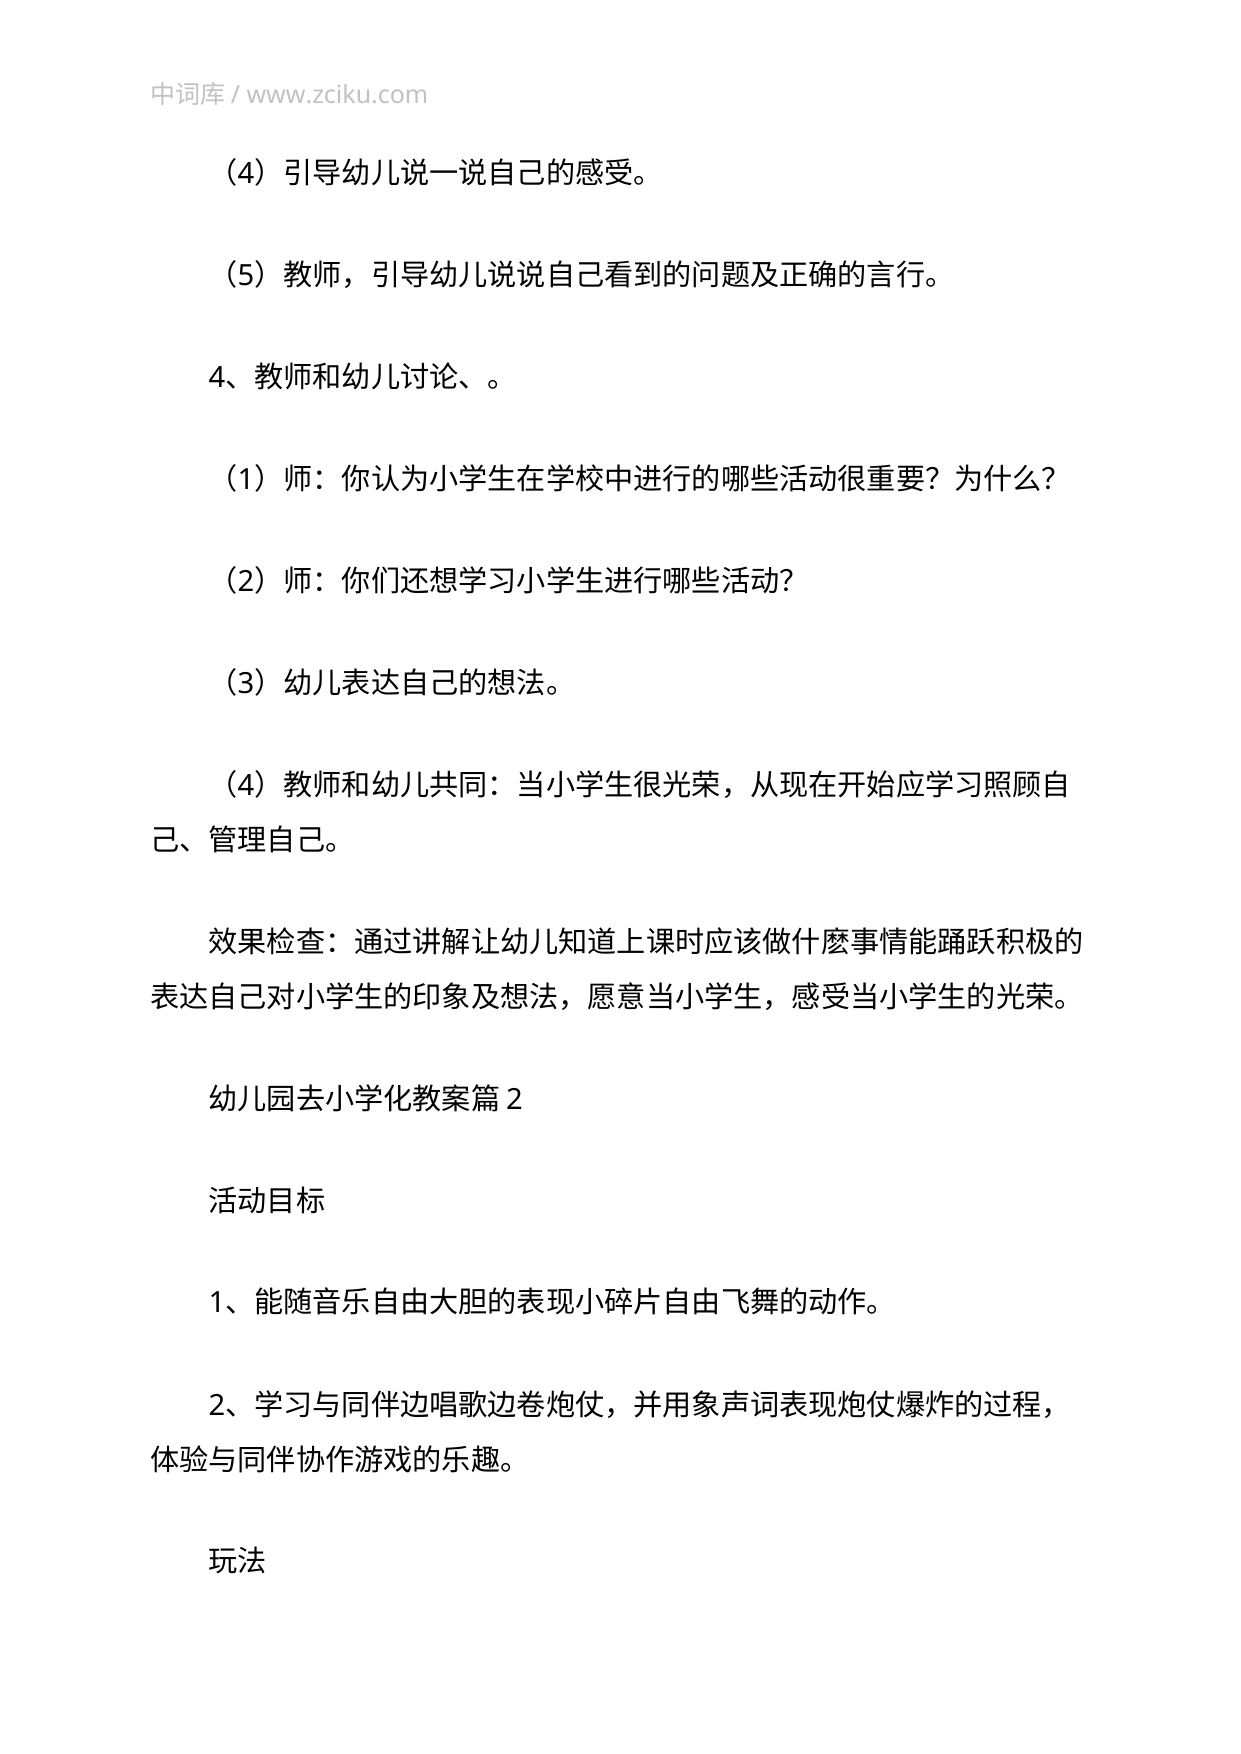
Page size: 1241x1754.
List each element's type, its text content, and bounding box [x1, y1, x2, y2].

text 2、学习与同伴边唱歌边卷炮仗，并用象声词表现炮仗爆炸的过程，体验与同伴协作游戏的乐趣。 [150, 1381, 1090, 1478]
text （4）教师和幼儿共同：当小学生很光荣，从现在开始应学习照顾自己、管理自己。 [150, 762, 1090, 859]
text （2）师：你们还想学习小学生进行哪些活动？ [150, 558, 1090, 600]
text 活动目标 [150, 1177, 1090, 1219]
text （5）教师，引导幼儿说说自己看到的问题及正确的言行。 [150, 252, 1090, 294]
text 玩法 [150, 1538, 1090, 1580]
text 效果检查：通过讲解让幼儿知道上课时应该做什麽事情能踊跃积极的表达自己对小学生的印象及想法，愿意当小学生，感受当小学生的光荣。 [150, 919, 1090, 1016]
text 幼儿园去小学化教案篇2 [150, 1075, 1090, 1118]
text （3）幼儿表达自己的想法。 [150, 660, 1090, 702]
text （1）师：你认为小学生在学校中进行的哪些活动很重要？为什么？ [150, 456, 1090, 498]
text （4）引导幼儿说一说自己的感受。 [150, 150, 1090, 192]
text 4、教师和幼儿讨论、。 [150, 354, 1090, 396]
text 1、能随音乐自由大胆的表现小碎片自由飞舞的动作。 [150, 1279, 1090, 1321]
